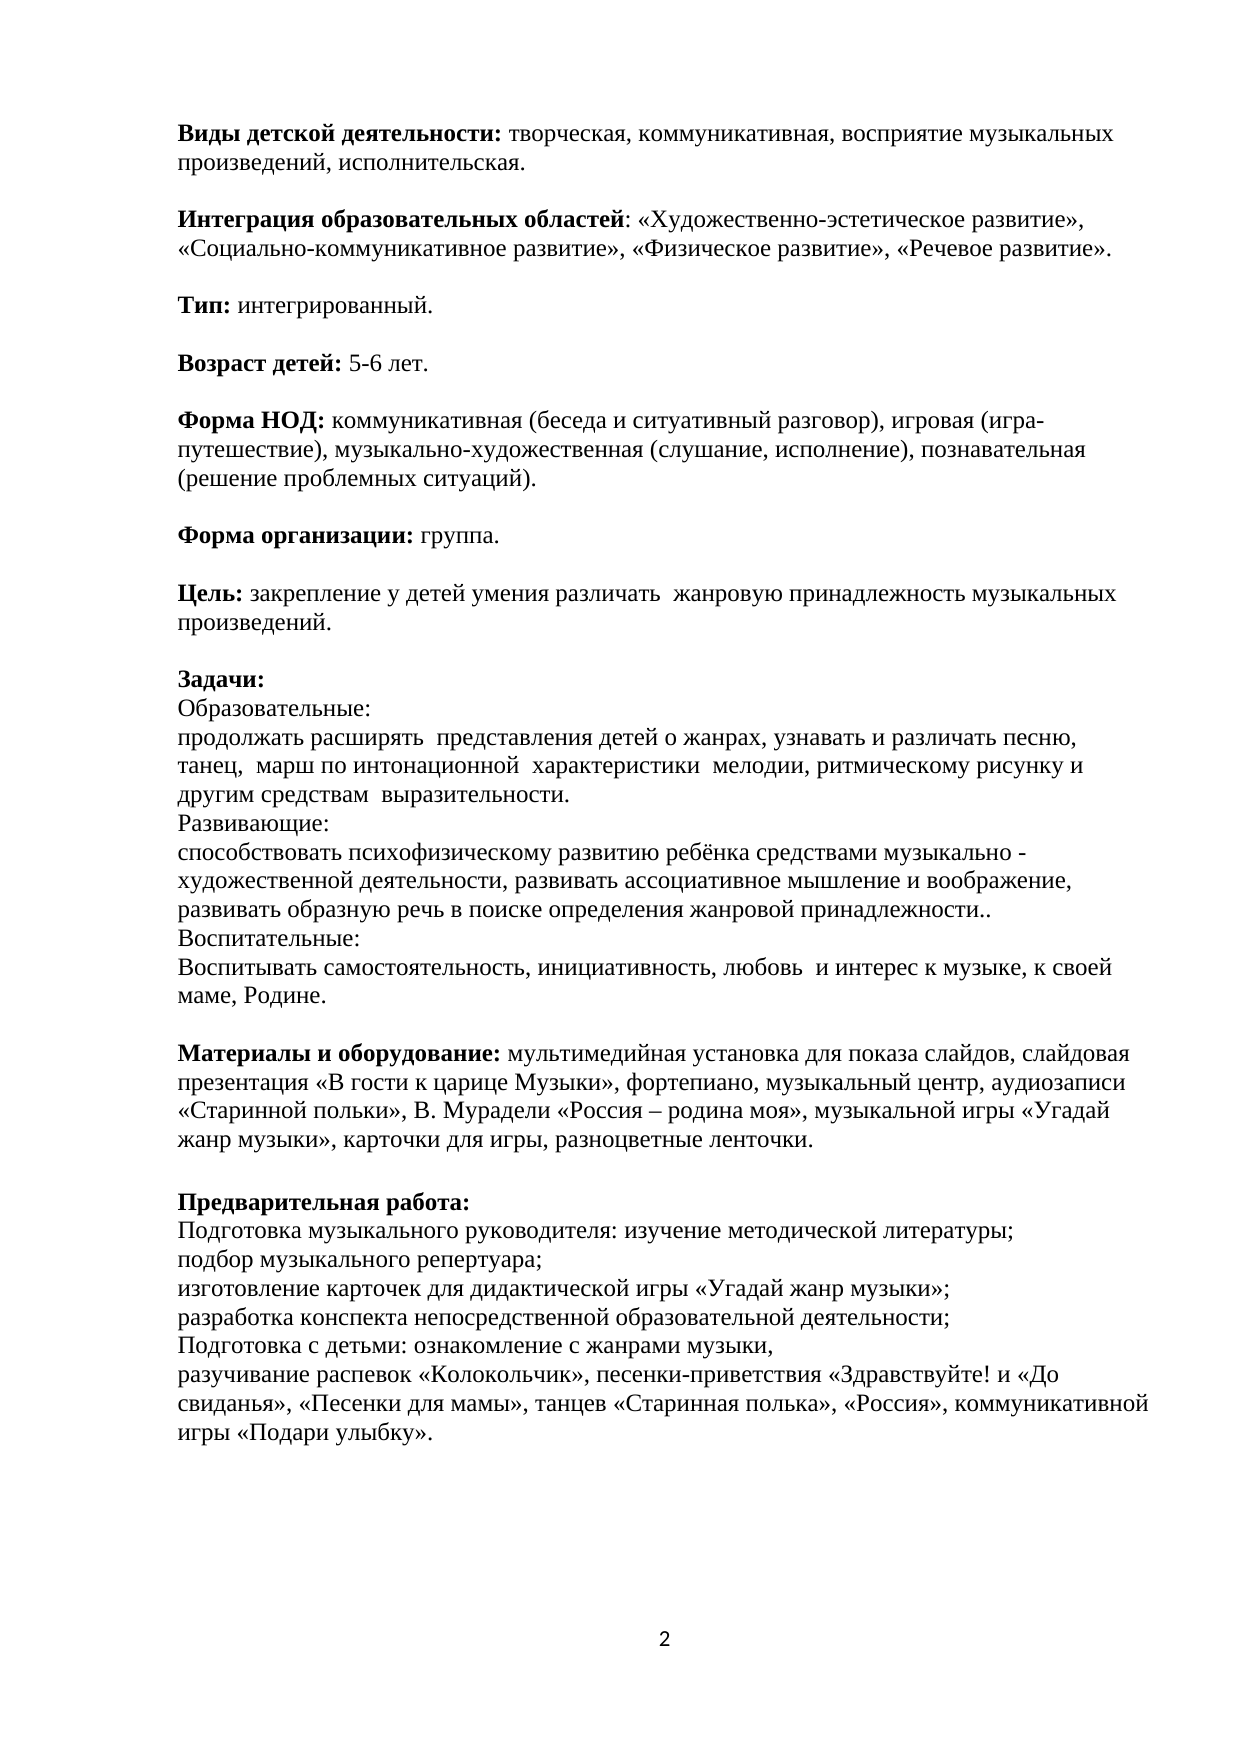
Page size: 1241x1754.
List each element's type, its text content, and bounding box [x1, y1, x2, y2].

text Задачи: [177, 664, 1152, 693]
text изготовление карточек для дидактической игры «Угадай жанр музыки»; [177, 1273, 1152, 1302]
text подбор музыкального репертуара; [177, 1244, 1152, 1273]
text Материалы и оборудование: мультимедийная установка для показа слайдов, слайдовая презентация «В гости к царице Музыки», фортепиано, музыкальный центр, аудиозаписи «Старинной польки», В. Мурадели «Россия – родина моя», музыкальной игры «Угадай жанр музыки», карточки для игры, разноцветные ленточки. [177, 1038, 1152, 1153]
text Развивающие: [177, 808, 1152, 837]
text Воспитательные: [177, 923, 1152, 952]
text Образовательные: [177, 693, 1152, 722]
text разучивание распевок «Колокольчик», песенки-приветствия «Здравствуйте! и «До свиданья», «Песенки для мамы», танцев «Старинная полька», «Россия», коммуникативной игры «Подари улыбку». [177, 1359, 1152, 1445]
text Предварительная работа: [177, 1187, 1152, 1215]
text Виды детской деятельности: творческая, коммуникативная, восприятие музыкальных произведений, исполнительская. [177, 118, 1152, 176]
text Цель: закрепление у детей умения различать жанровую принадлежность музыкальных произведений. [177, 578, 1152, 636]
text Интеграция образовательных областей: «Художественно-эстетическое развитие», «Социально-коммуникативное развитие», «Физическое развитие», «Речевое развитие». [177, 204, 1152, 262]
text Подготовка с детьми: ознакомление с жанрами музыки, [177, 1330, 1152, 1359]
text Форма организации: группа. [177, 521, 1152, 549]
text Подготовка музыкального руководителя: изучение методической литературы; [140, 1215, 1152, 1244]
list продолжать расширять представления детей о жанрах, узнавать и различать песню, танец, марш по интонационной характеристики мелодии, ритмическому рисунку и другим средствам выразительности. [177, 722, 1152, 808]
text Тип: интегрированный. [177, 291, 1152, 319]
text разработка конспекта непосредственной образовательной деятельности; [177, 1302, 1152, 1330]
list Воспитывать самостоятельность, инициативность, любовь и интерес к музыке, к своей маме, Родине. [177, 952, 1152, 1009]
list способствовать психофизическому развитию ребёнка средствами музыкально - художественной деятельности, развивать ассоциативное мышление и воображение, развивать образную речь в поиске определения жанровой принадлежности.. [177, 837, 1152, 923]
text Форма НОД: коммуникативная (беседа и ситуативный разговор), игровая (игра-путешествие), музыкально-художественная (слушание, исполнение), познавательная (решение проблемных ситуаций). [177, 406, 1152, 492]
text Возраст детей: 5-6 лет. [177, 348, 1152, 377]
